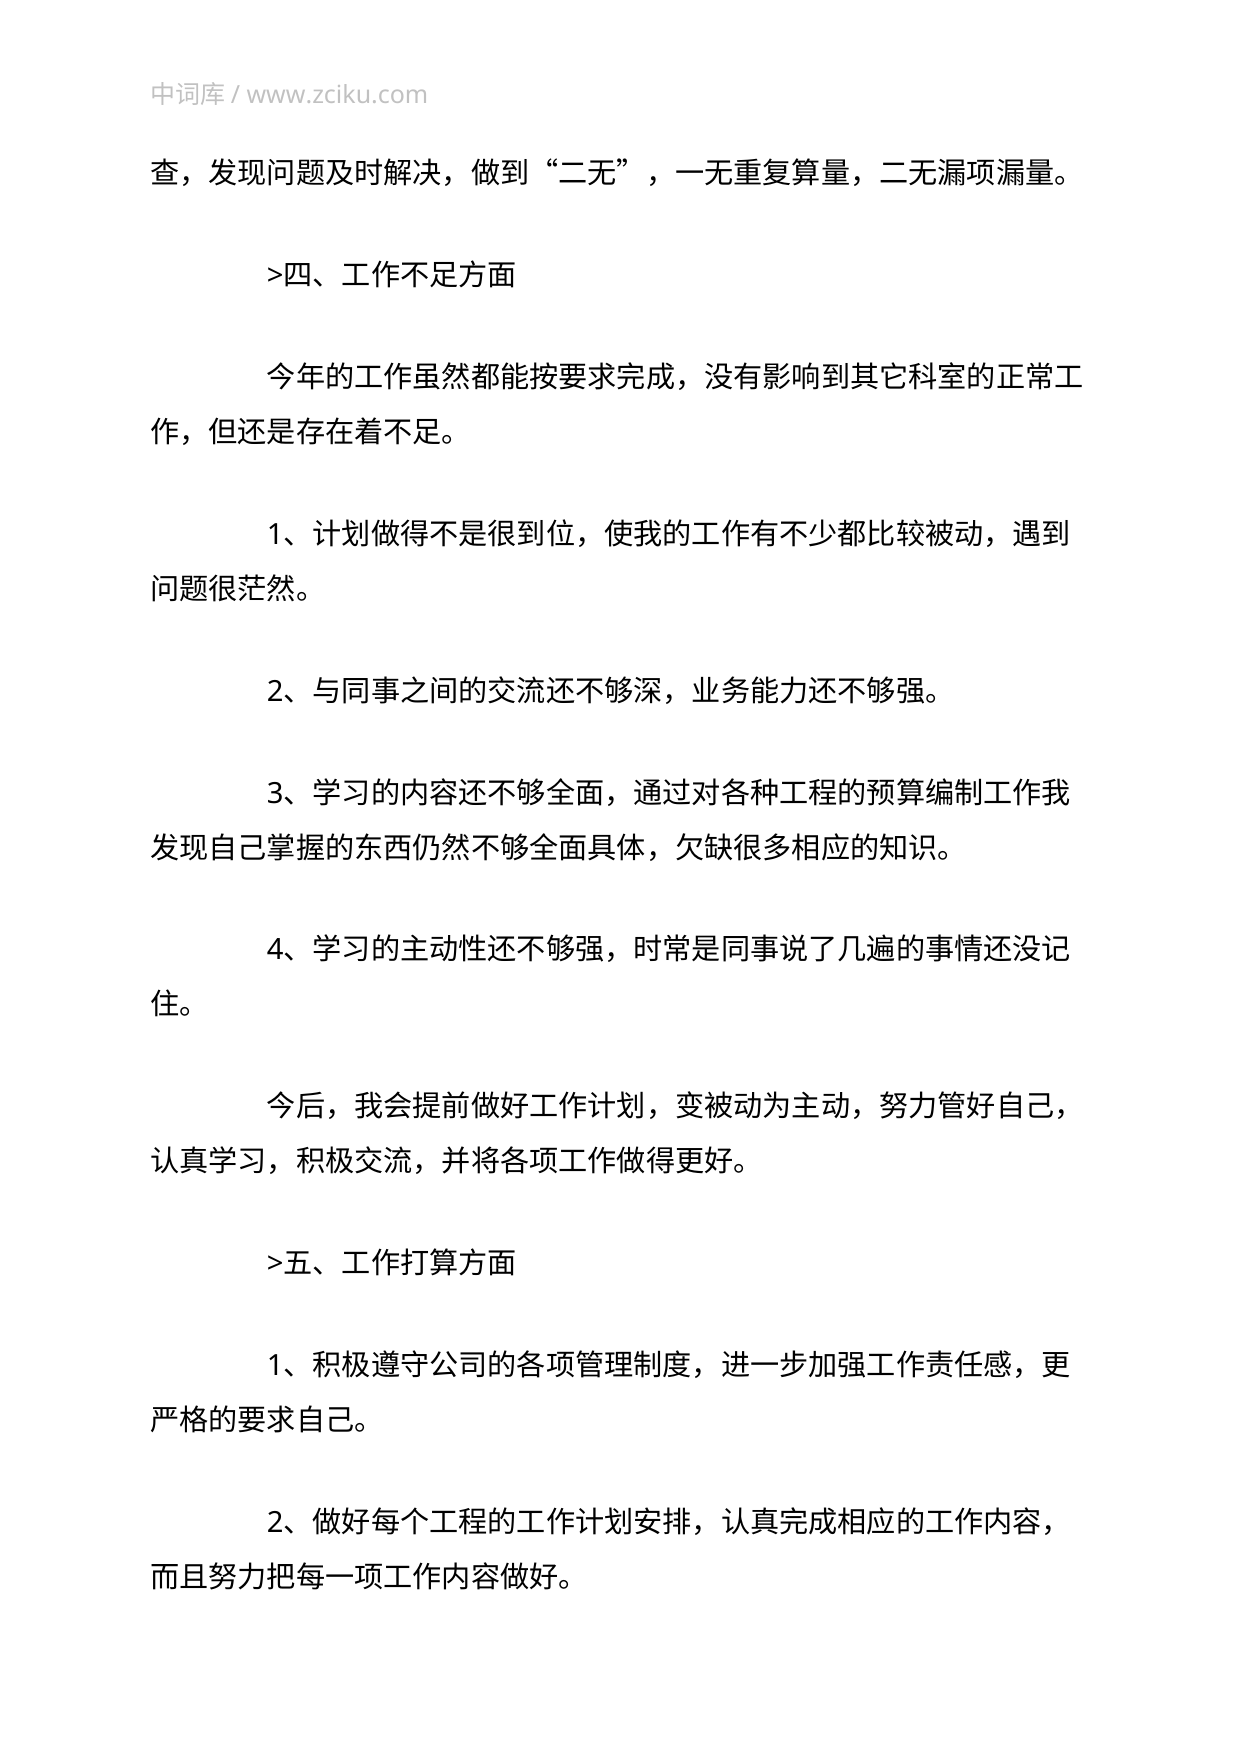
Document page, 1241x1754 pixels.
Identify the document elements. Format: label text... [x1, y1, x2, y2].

text >四、工作不足方面 [150, 252, 1090, 294]
text 今后，我会提前做好工作计划，变被动为主动，努力管好自己，认真学习，积极交流，并将各项工作做得更好。 [150, 1083, 1090, 1180]
text 今年的工作虽然都能按要求完成，没有影响到其它科室的正常工作，但还是存在着不足。 [150, 354, 1090, 451]
text 1、计划做得不是很到位，使我的工作有不少都比较被动，遇到问题很茫然。 [150, 510, 1090, 608]
text >五、工作打算方面 [150, 1239, 1090, 1282]
text 2、做好每个工程的工作计划安排，认真完成相应的工作内容，而且努力把每一项工作内容做好。 [150, 1498, 1090, 1595]
text 4、学习的主动性还不够强，时常是同事说了几遍的事情还没记住。 [150, 926, 1090, 1023]
text 1、积极遵守公司的各项管理制度，进一步加强工作责任感，更严格的要求自己。 [150, 1341, 1090, 1439]
text 2、与同事之间的交流还不够深，业务能力还不够强。 [150, 667, 1090, 709]
text 3、学习的内容还不够全面，通过对各种工程的预算编制工作我发现自己掌握的东西仍然不够全面具体，欠缺很多相应的知识。 [150, 769, 1090, 866]
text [150, 150, 1090, 192]
